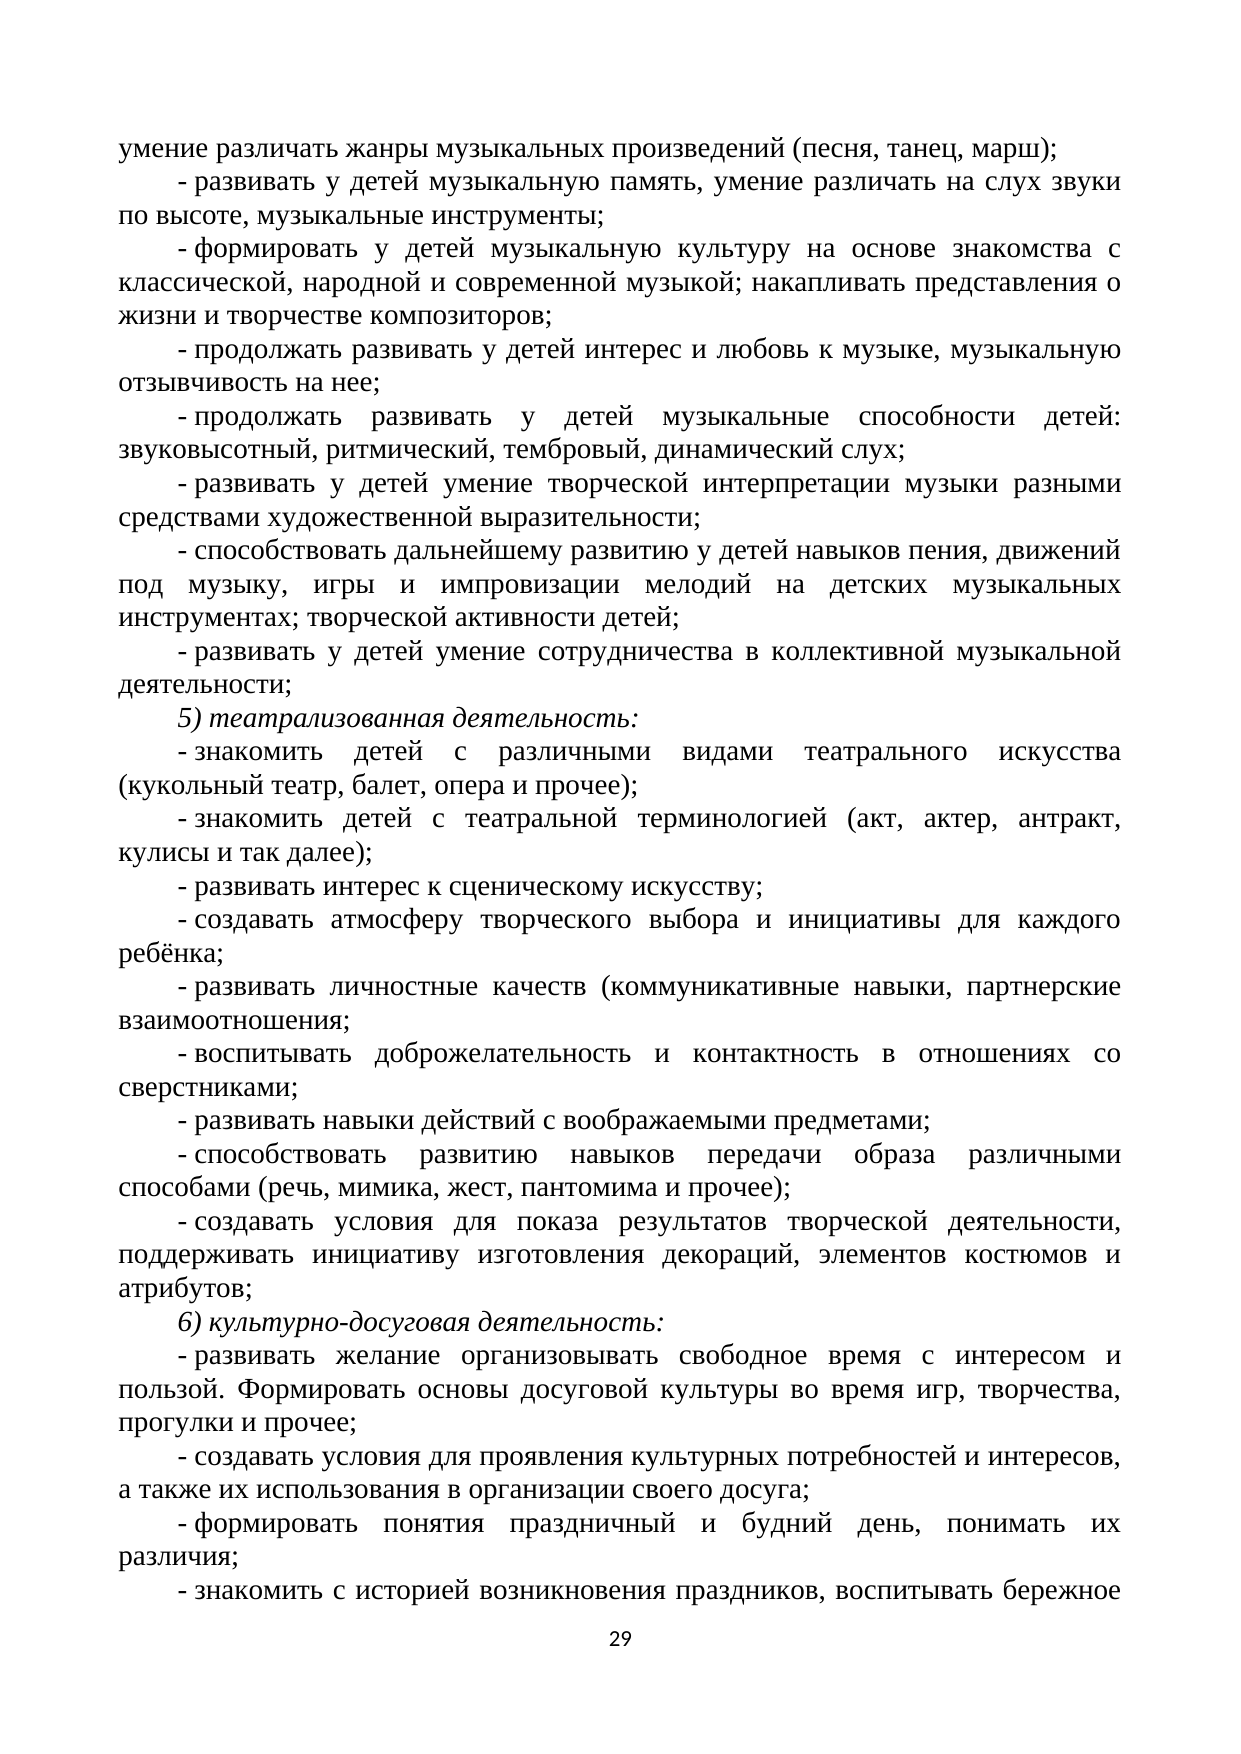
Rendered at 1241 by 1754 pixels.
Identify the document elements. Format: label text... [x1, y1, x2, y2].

text - развивать у детей умение сотрудничества в коллективной музыкальной деятельности; [118, 633, 1122, 700]
text - продолжать развивать у детей музыкальные способности детей: звуковысотный, ритмический, тембровый, динамический слух; [118, 398, 1122, 465]
text - развивать у детей музыкальную память, умение различать на слух звуки по высоте, музыкальные инструменты; [118, 163, 1122, 230]
text - развивать навыки действий с воображаемыми предметами; [118, 1102, 1122, 1136]
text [118, 1572, 1122, 1606]
text 6) культурно-досуговая деятельность: [118, 1304, 1122, 1337]
text - создавать условия для проявления культурных потребностей и интересов, а также их использования в организации своего досуга; [118, 1438, 1122, 1505]
text - знакомить детей с различными видами театрального искусства (кукольный театр, балет, опера и прочее); [118, 733, 1122, 801]
text - развивать личностные качеств (коммуникативные навыки, партнерские взаимоотношения; [118, 968, 1122, 1035]
text - создавать атмосферу творческого выбора и инициативы для каждого ребёнка; [118, 901, 1122, 968]
text - продолжать развивать у детей интерес и любовь к музыке, музыкальную отзывчивость на нее; [118, 331, 1122, 398]
text - формировать понятия праздничный и будний день, понимать их различия; [118, 1505, 1122, 1572]
text - формировать у детей музыкальную культуру на основе знакомства с классической, народной и современной музыкой; накапливать представления о жизни и творчестве композиторов; [118, 230, 1122, 331]
text - воспитывать доброжелательность и контактность в отношениях со сверстниками; [118, 1035, 1122, 1102]
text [118, 130, 1122, 163]
text - развивать у детей умение творческой интерпретации музыки разными средствами художественной выразительности; [118, 465, 1122, 532]
text 5) театрализованная деятельность: [118, 700, 1122, 733]
text - создавать условия для показа результатов творческой деятельности, поддерживать инициативу изготовления декораций, элементов костюмов и атрибутов; [118, 1203, 1122, 1304]
text - знакомить детей с театральной терминологией (акт, актер, антракт, кулисы и так далее); [118, 801, 1122, 868]
text - способствовать дальнейшему развитию у детей навыков пения, движений под музыку, игры и импровизации мелодий на детских музыкальных инструментах; творческой активности детей; [118, 532, 1122, 633]
text - развивать желание организовывать свободное время с интересом и пользой. Формировать основы досуговой культуры во время игр, творчества, прогулки и прочее; [118, 1337, 1122, 1438]
text - развивать интерес к сценическому искусству; [118, 868, 1122, 901]
text - способствовать развитию навыков передачи образа различными способами (речь, мимика, жест, пантомима и прочее); [118, 1136, 1122, 1203]
